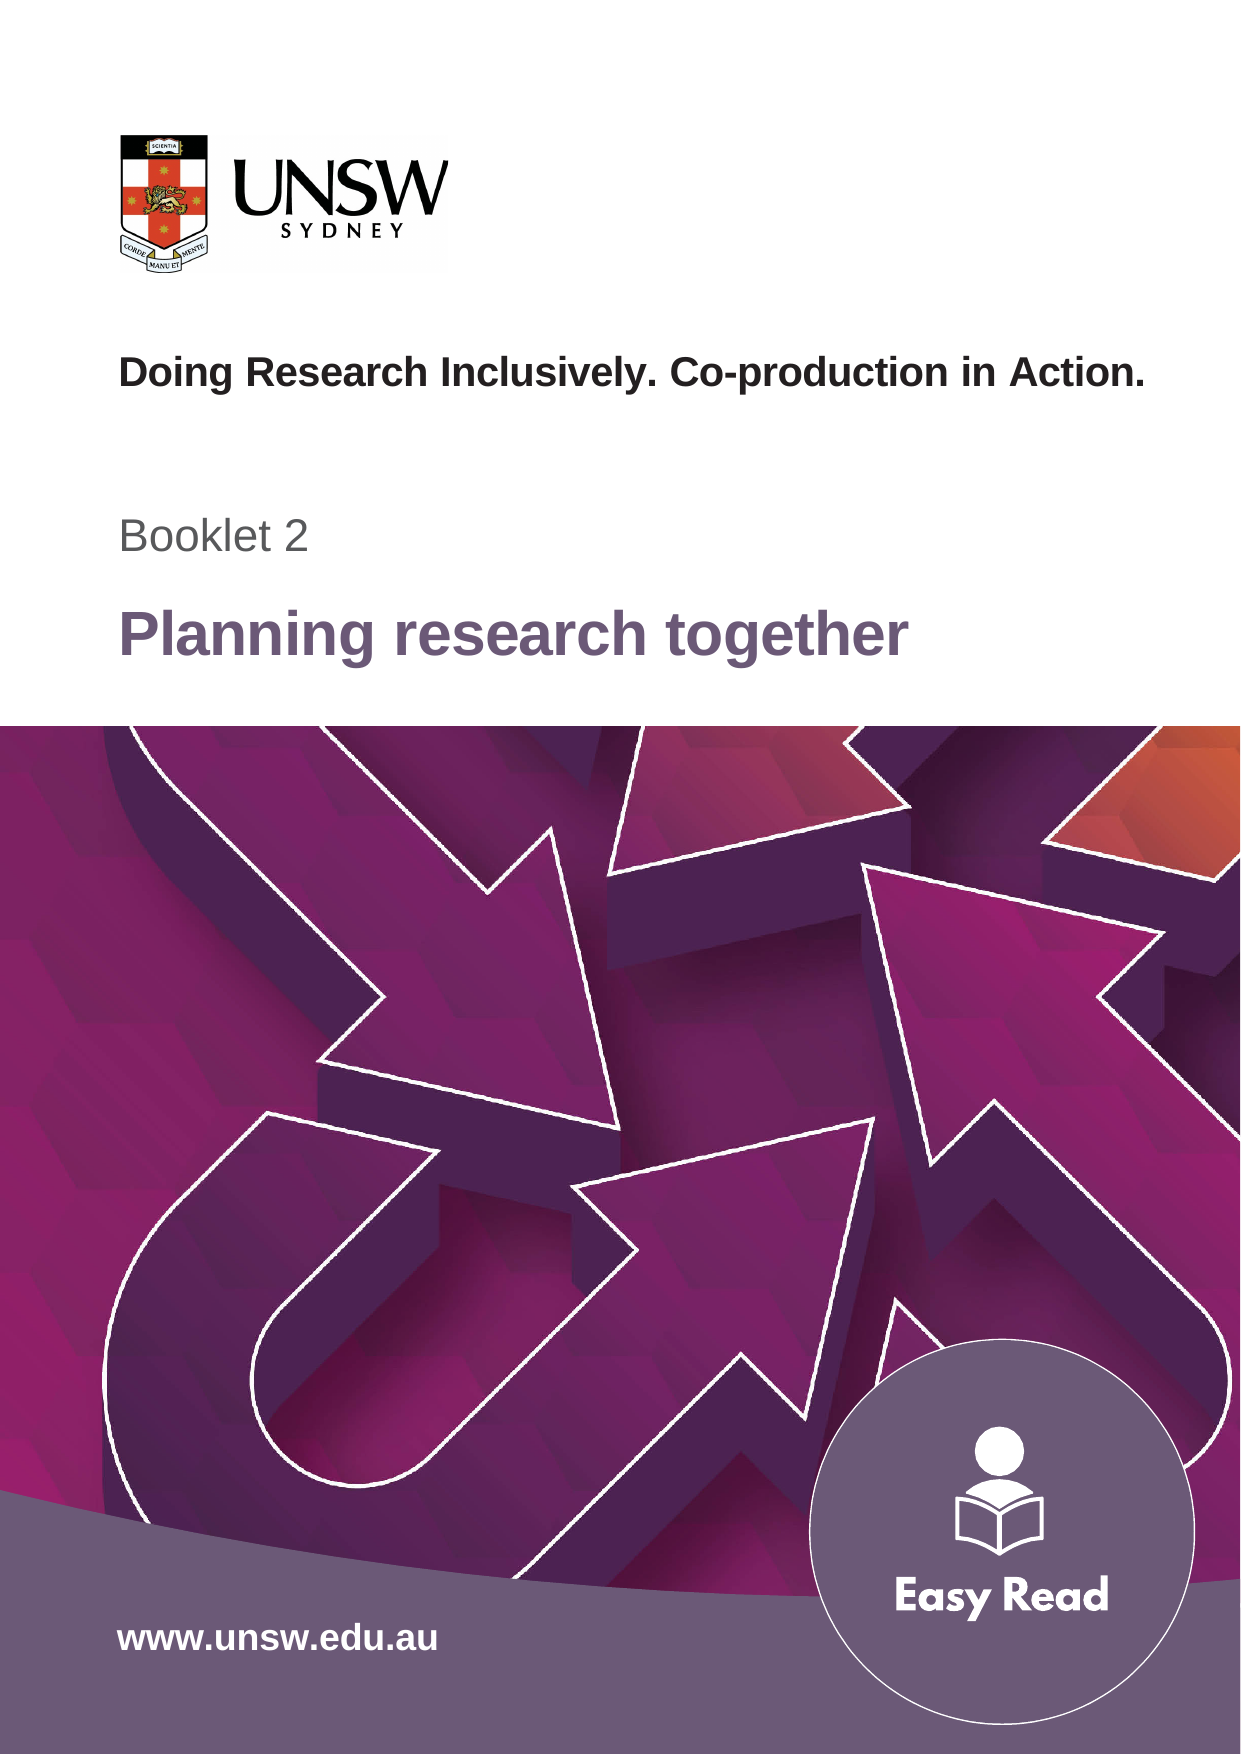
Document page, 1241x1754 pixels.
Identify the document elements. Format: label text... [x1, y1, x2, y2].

subtitle Doing Research Inclusively. Co-production in Action. [118, 347, 1148, 395]
text www.unsw.edu.au [117, 1615, 1148, 1658]
title Planning research together [118, 597, 1148, 669]
text Booklet 2 [118, 508, 1148, 561]
picture [120, 135, 449, 273]
picture [0, 726, 1241, 1596]
